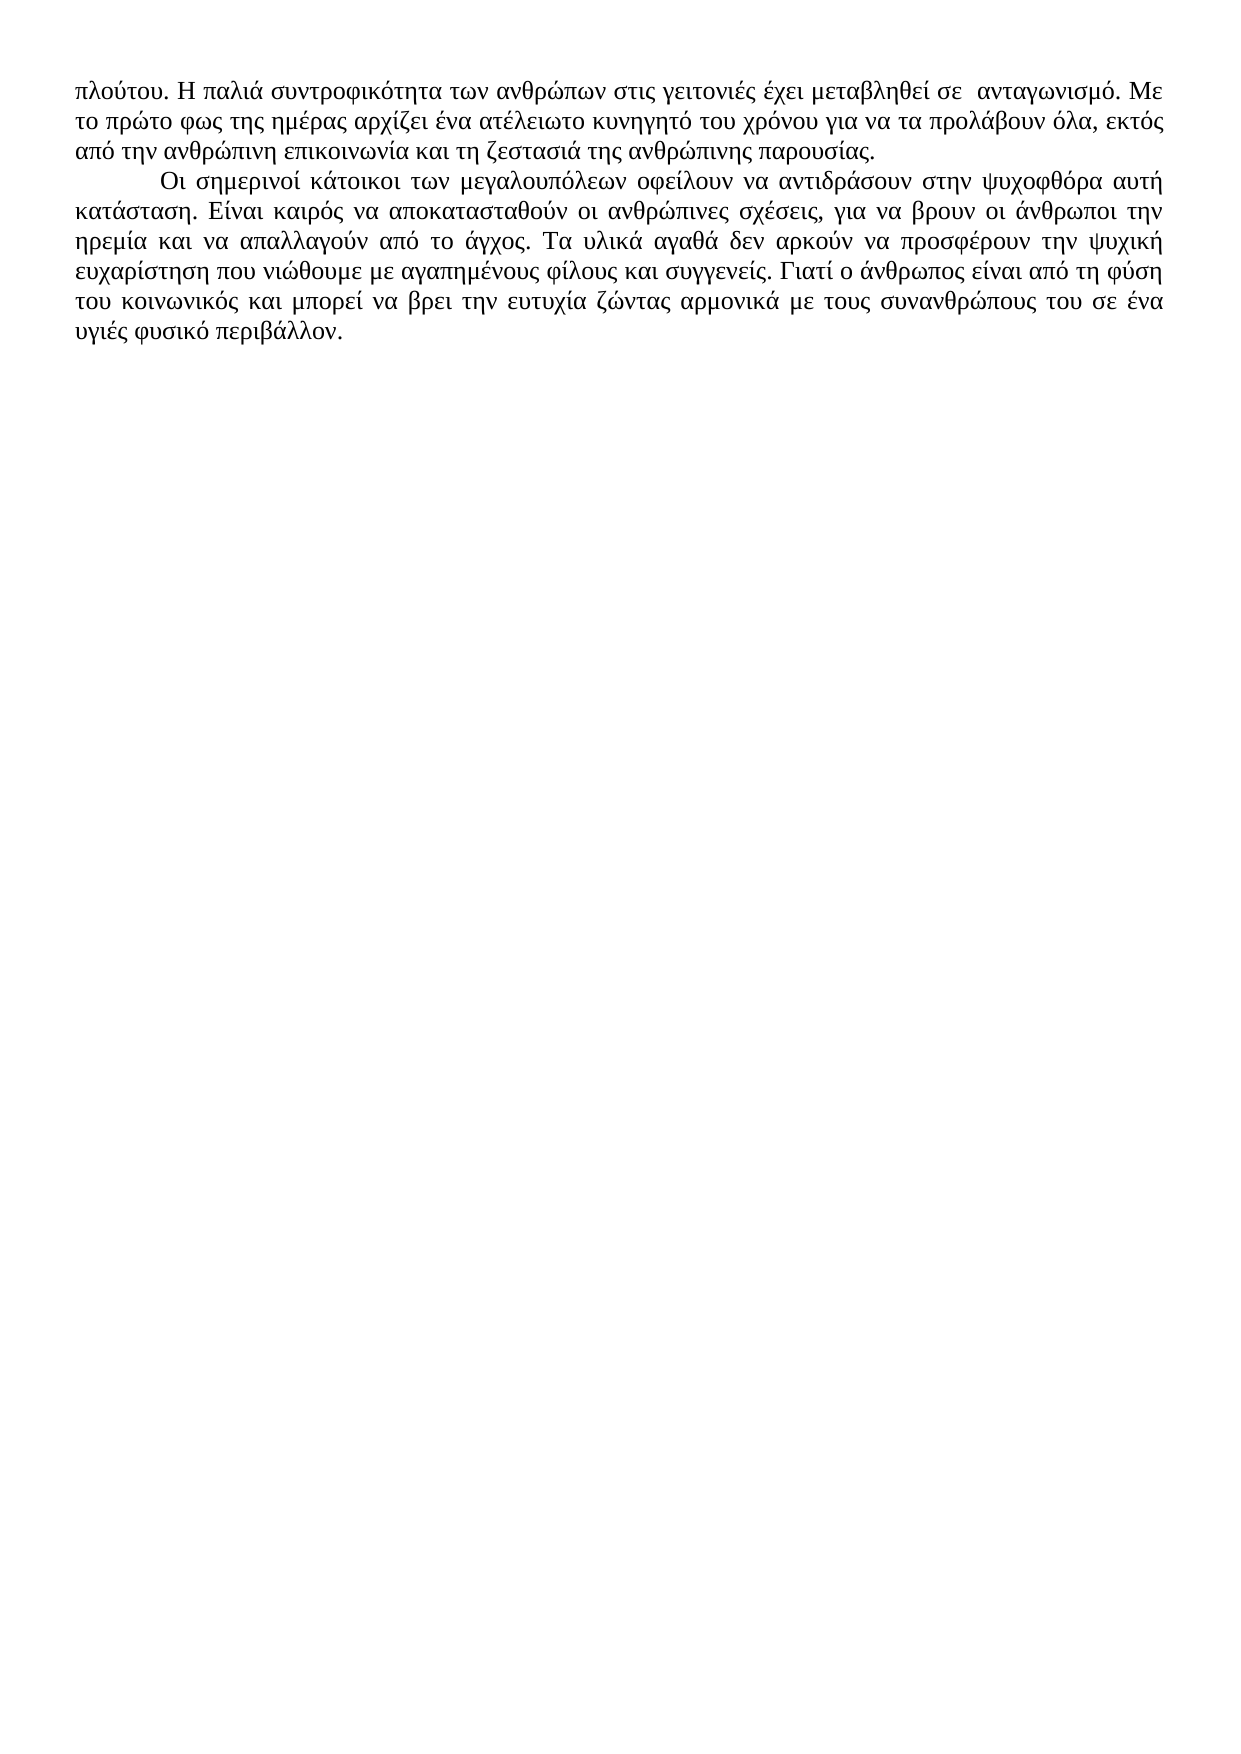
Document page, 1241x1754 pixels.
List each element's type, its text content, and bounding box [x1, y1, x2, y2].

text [75, 75, 1165, 165]
text Οι σημερινοί κάτοικοι των μεγαλουπόλεων οφείλουν να αντιδράσουν στην ψυχοφθόρα αυτή κατάσταση. Είναι καιρός να αποκατασταθούν οι ανθρώπινες σχέσεις, για να βρουν οι άνθρωποι την ηρεμία και να απαλλαγούν από το άγχος. Τα υλικά αγαθά δεν αρκούν να προσφέρουν την ψυχική ευχαρίστηση που νιώθουμε με αγαπημένους φίλους και συγγενείς. Γιατί ο άνθρωπος είναι από τη φύση του κοινωνικός και μπορεί να βρει την ευτυχία ζώντας αρμονικά με τους συνανθρώπους του σε ένα υγιές φυσικό περιβάλλον. [75, 165, 1165, 345]
